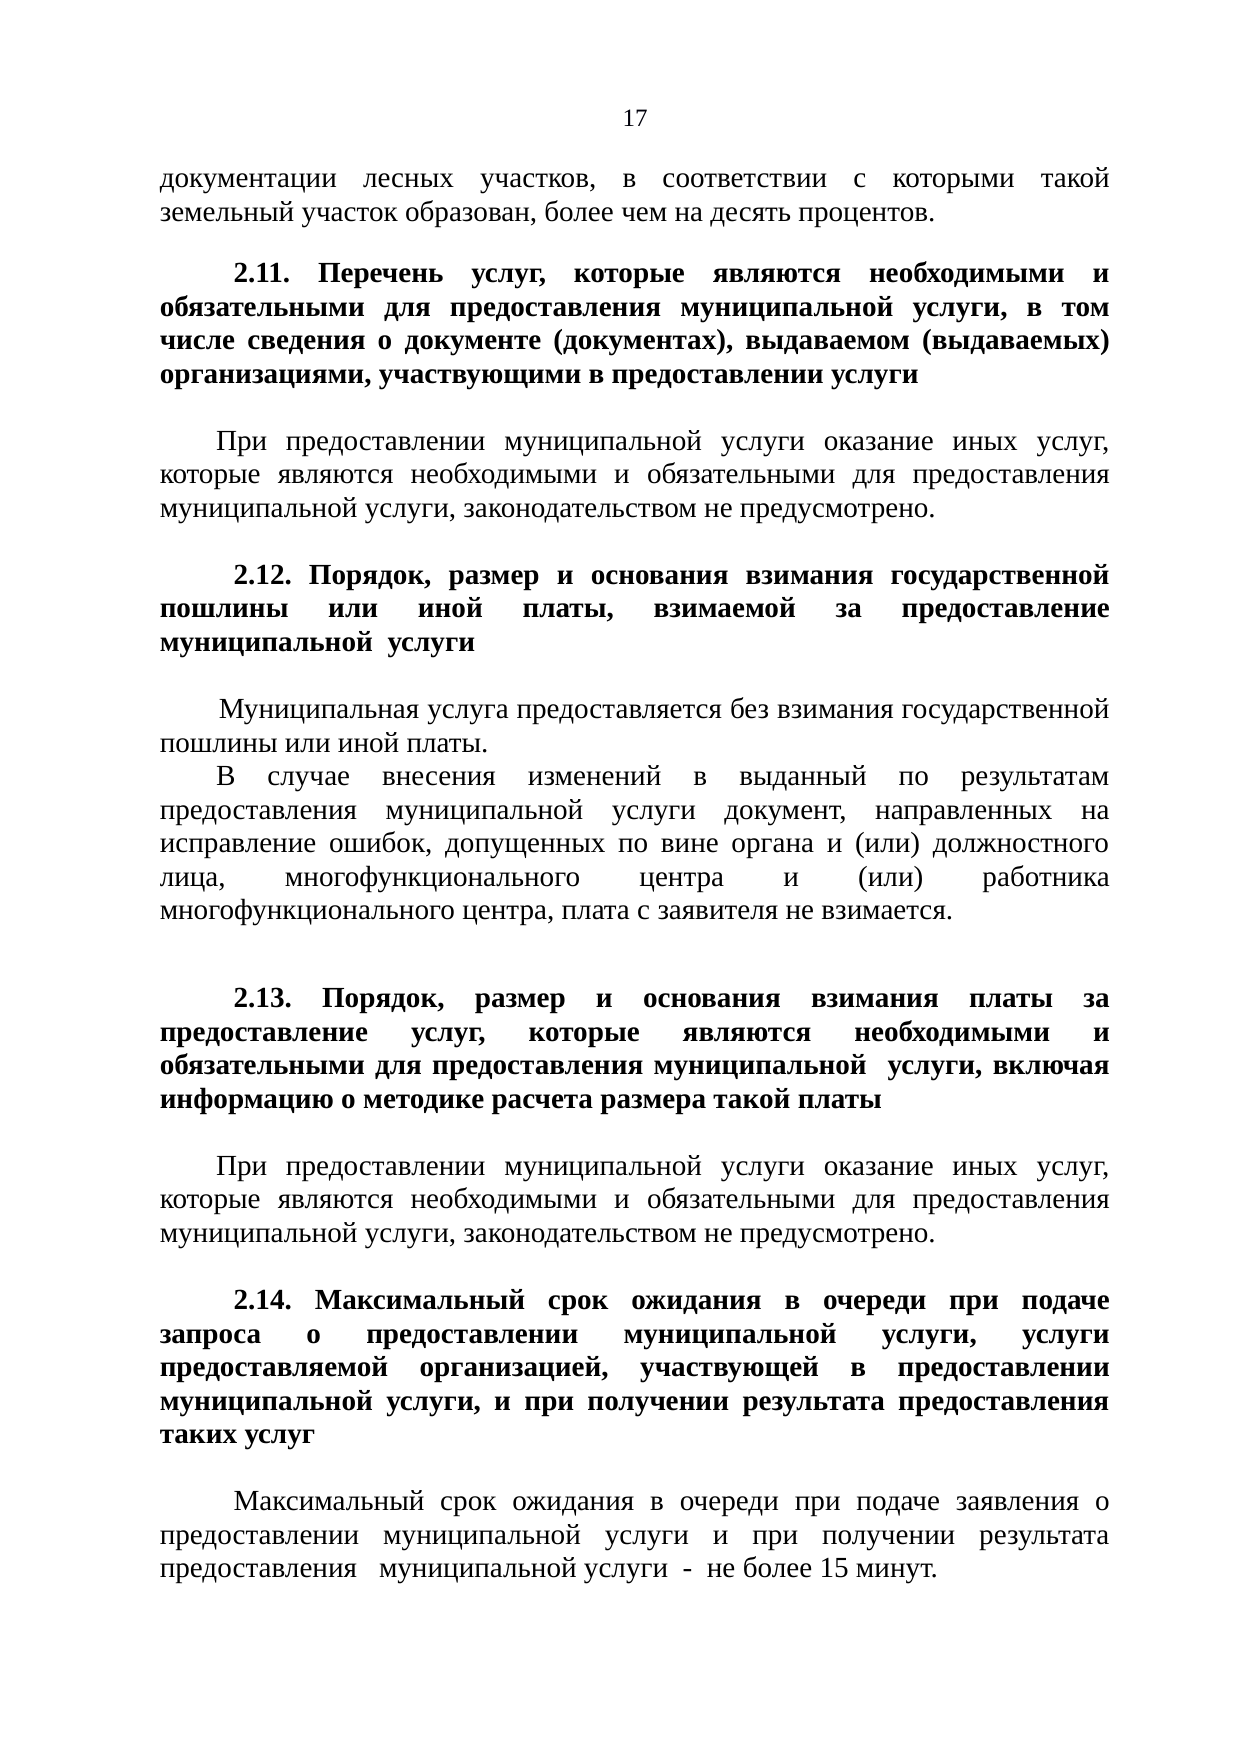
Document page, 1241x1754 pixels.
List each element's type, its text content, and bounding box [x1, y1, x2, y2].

text В случае внесения изменений в выданный по результатам предоставления муниципальной услуги документ, направленных на исправление ошибок, допущенных по вине органа и (или) должностного лица, многофункционального центра и (или) работника многофункционального центра, плата с заявителя не взимается. [159, 758, 1110, 926]
text 2.13. Порядок, размер и основания взимания платы за предоставление услуг, которые являются необходимыми и обязательными для предоставления муниципальной услуги, включая информацию о методике расчета размера такой платы [159, 980, 1110, 1114]
text 2.14. Максимальный срок ожидания в очереди при подаче запроса о предоставлении муниципальной услуги, услуги предоставляемой организацией, участвующей в предоставлении муниципальной услуги, и при получении результата предоставления таких услуг [159, 1282, 1110, 1450]
text При предоставлении муниципальной услуги оказание иных услуг, которые являются необходимыми и обязательными для предоставления муниципальной услуги, законодательством не предусмотрено. [159, 423, 1110, 523]
text 2.12. Порядок, размер и основания взимания государственной пошлины или иной платы, взимаемой за предоставление муниципальной услуги [159, 557, 1110, 658]
text При предоставлении муниципальной услуги оказание иных услуг, которые являются необходимыми и обязательными для предоставления муниципальной услуги, законодательством не предусмотрено. [159, 1148, 1110, 1249]
text Муниципальная услуга предоставляется без взимания государственной пошлины или иной платы. [159, 691, 1110, 758]
text 2.11. Перечень услуг, которые являются необходимыми и обязательными для предоставления муниципальной услуги, в том числе сведения о документе (документах), выдаваемом (выдаваемых) организациями, участвующими в предоставлении услуги [159, 255, 1110, 389]
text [159, 160, 1110, 227]
text Максимальный срок ожидания в очереди при подаче заявления о предоставлении муниципальной услуги и при получении результата предоставления муниципальной услуги - не более 15 минут. [159, 1483, 1110, 1584]
